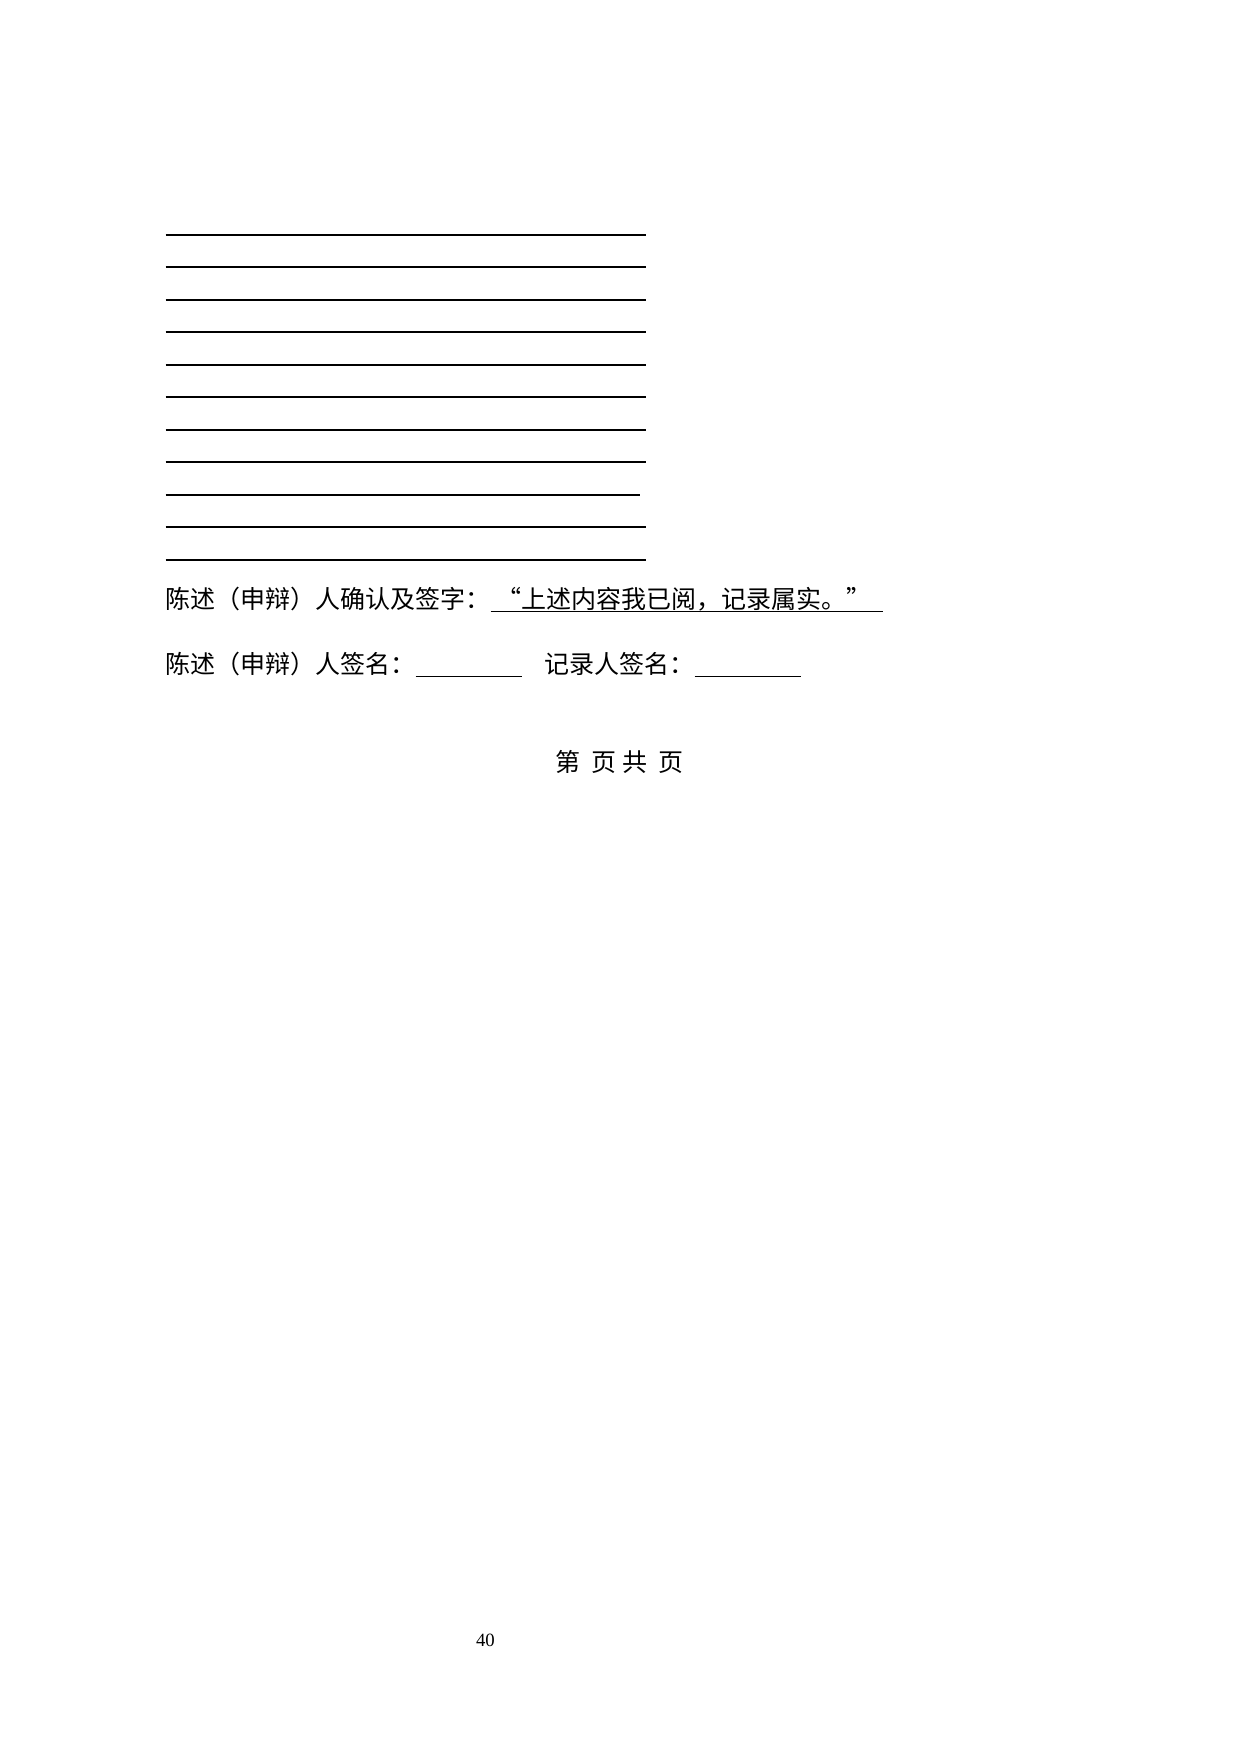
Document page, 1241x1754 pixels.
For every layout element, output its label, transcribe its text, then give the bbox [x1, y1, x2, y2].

text 陈述（申辩）人签名： 记录人签名： [165, 630, 1087, 695]
text 陈述（申辩）人确认及签字： “上述内容我已阅，记录属实。” [165, 565, 1087, 630]
text 第 页 共 页 [165, 728, 1087, 793]
